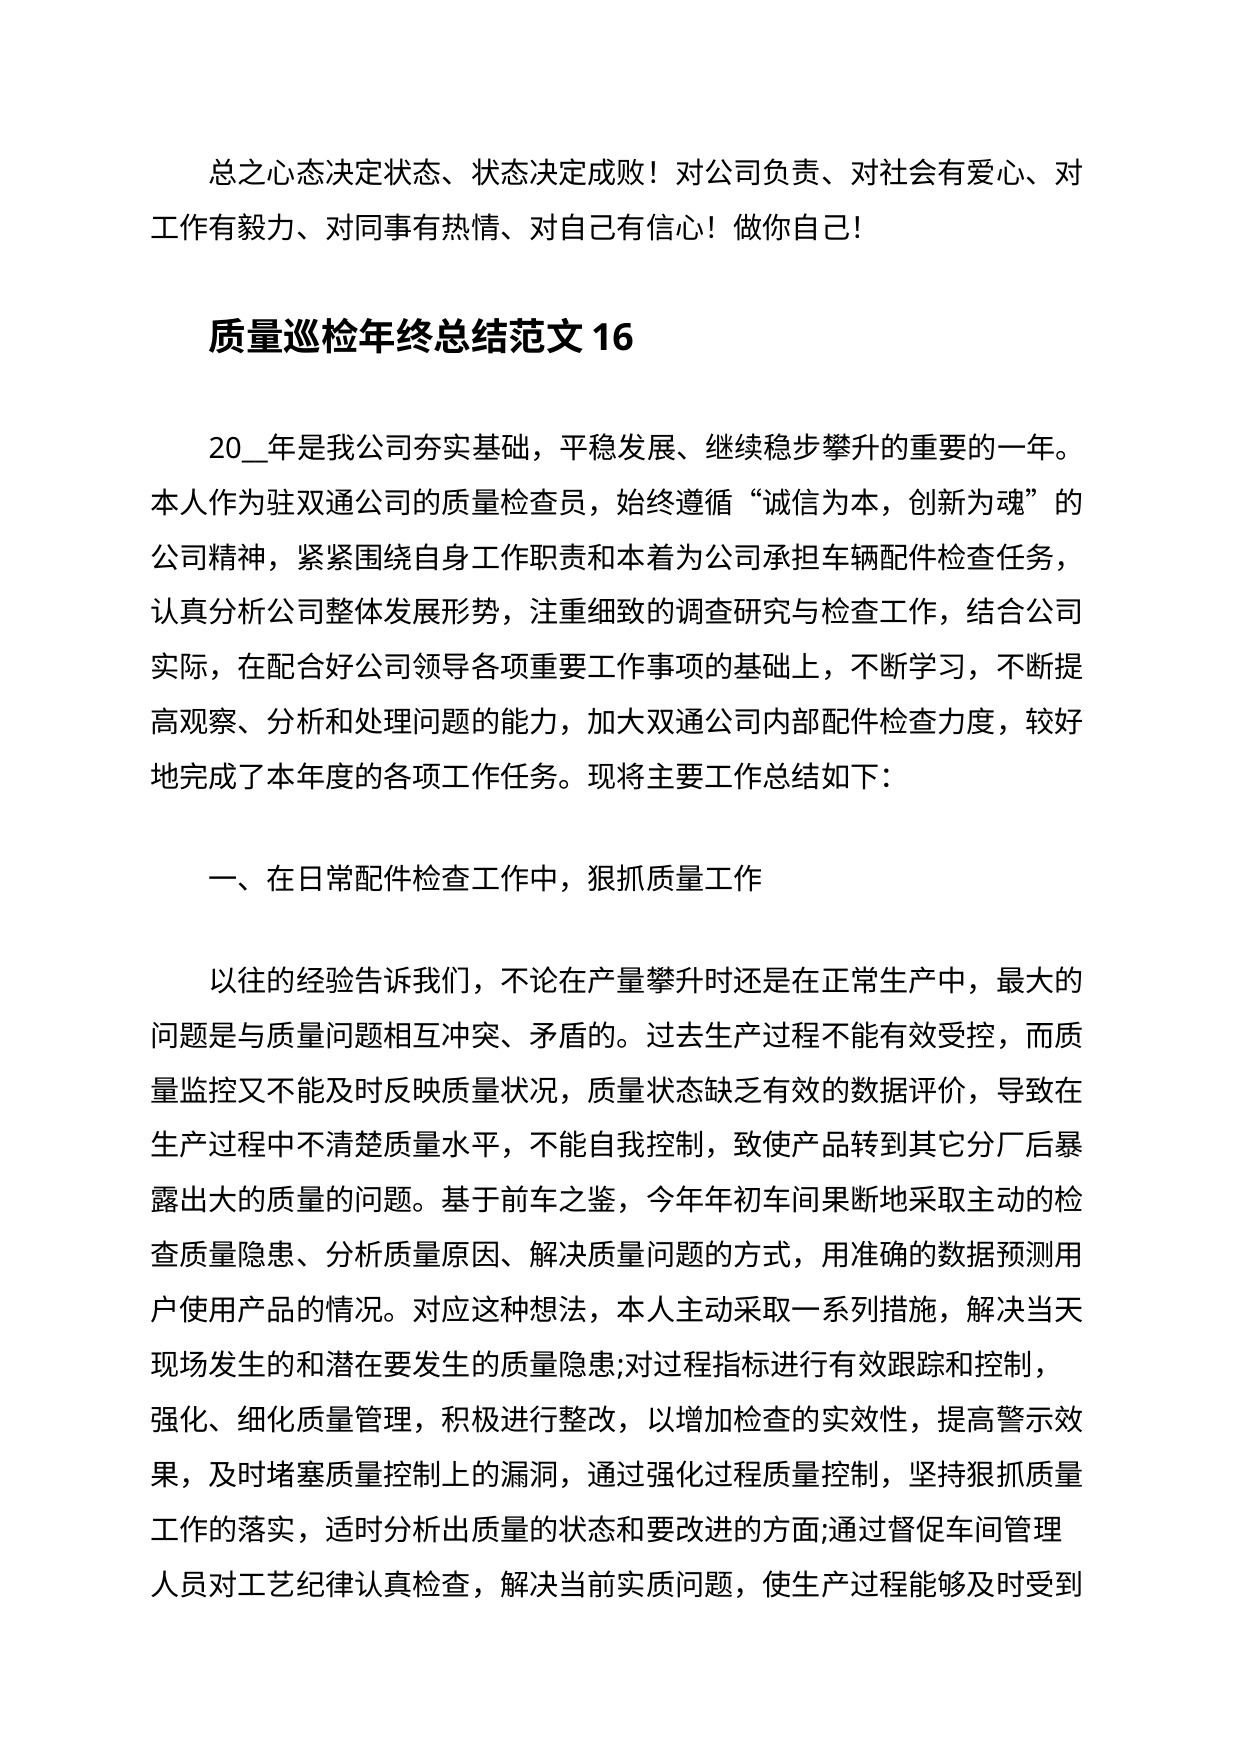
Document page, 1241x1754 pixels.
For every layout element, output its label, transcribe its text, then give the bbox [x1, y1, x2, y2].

text 20__年是我公司夯实基础，平稳发展、继续稳步攀升的重要的一年。本人作为驻双通公司的质量检查员，始终遵循“诚信为本，创新为魂”的公司精神，紧紧围绕自身工作职责和本着为公司承担车辆配件检查任务，认真分析公司整体发展形势，注重细致的调查研究与检查工作，结合公司实际，在配合好公司领导各项重要工作事项的基础上，不断学习，不断提高观察、分析和处理问题的能力，加大双通公司内部配件检查力度，较好地完成了本年度的各项工作任务。现将主要工作总结如下： [150, 424, 1090, 796]
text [150, 957, 1090, 1604]
text 质量巡检年终总结范文16 [150, 307, 1090, 361]
text 一、在日常配件检查工作中，狠抓质量工作 [150, 856, 1090, 898]
text 总之心态决定状态、状态决定成败！对公司负责、对社会有爱心、对工作有毅力、对同事有热情、对自己有信心！做你自己！ [150, 150, 1090, 247]
